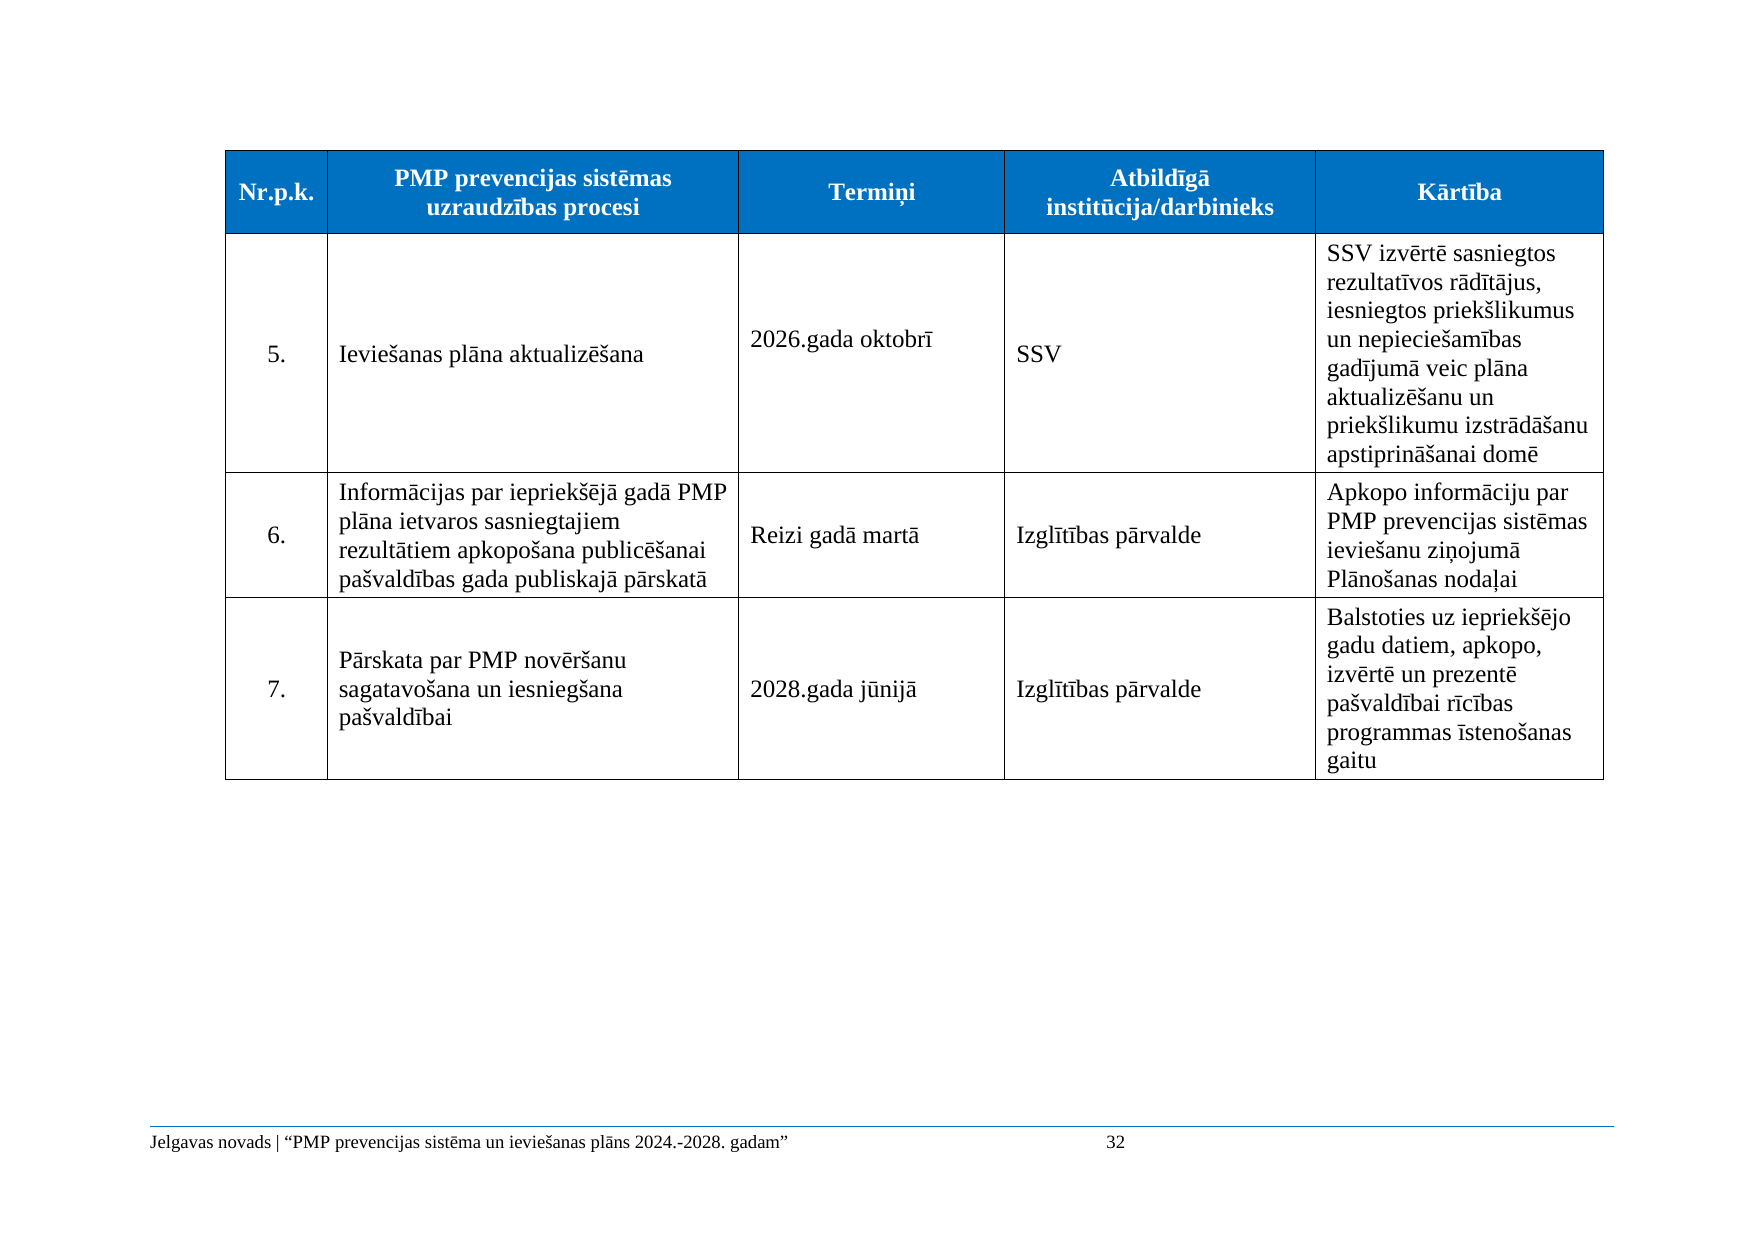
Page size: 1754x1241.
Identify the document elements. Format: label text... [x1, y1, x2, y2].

table_cell Apkopo informāciju par PMP prevencijas sistēmas ieviešanu ziņojumā Plānošanas nodaļai [1316, 473, 1603, 597]
table_cell 7. [226, 598, 327, 778]
table_header Kārtība [1316, 151, 1603, 233]
table_cell Izglītības pārvalde [1005, 473, 1315, 597]
table_cell 5. [226, 234, 327, 472]
table_cell 2028.gada jūnijā [739, 598, 1004, 778]
table_cell Ieviešanas plāna aktualizēšana [328, 234, 738, 472]
table_header Nr.p.k. [226, 151, 327, 233]
table_cell Informācijas par iepriekšējā gadā PMP plāna ietvaros sasniegtajiem rezultātiem apkopošana publicēšanai pašvaldības gada publiskajā pārskatā [328, 473, 738, 597]
table_header Atbildīgā institūcija/darbinieks [1005, 151, 1315, 233]
table_cell Reizi gadā martā [739, 473, 1004, 597]
table_cell SSV [1005, 234, 1315, 472]
table_header Termiņi [739, 151, 1004, 233]
table_cell 2026.gada oktobrī [739, 234, 1004, 472]
table_header PMP prevencijas sistēmas uzraudzības procesi [328, 151, 738, 233]
table_cell Izglītības pārvalde [1005, 598, 1315, 778]
table_cell SSV izvērtē sasniegtos rezultatīvos rādītājus, iesniegtos priekšlikumus un nepieciešamības gadījumā veic plāna aktualizēšanu un priekšlikumu izstrādāšanu apstiprināšanai domē [1316, 234, 1603, 472]
table_cell Balstoties uz iepriekšējo gadu datiem, apkopo, izvērtē un prezentē pašvaldībai rīcības programmas īstenošanas gaitu [1316, 598, 1603, 778]
table_cell Pārskata par PMP novēršanu sagatavošana un iesniegšana pašvaldībai [328, 598, 738, 778]
table_cell 6. [226, 473, 327, 597]
